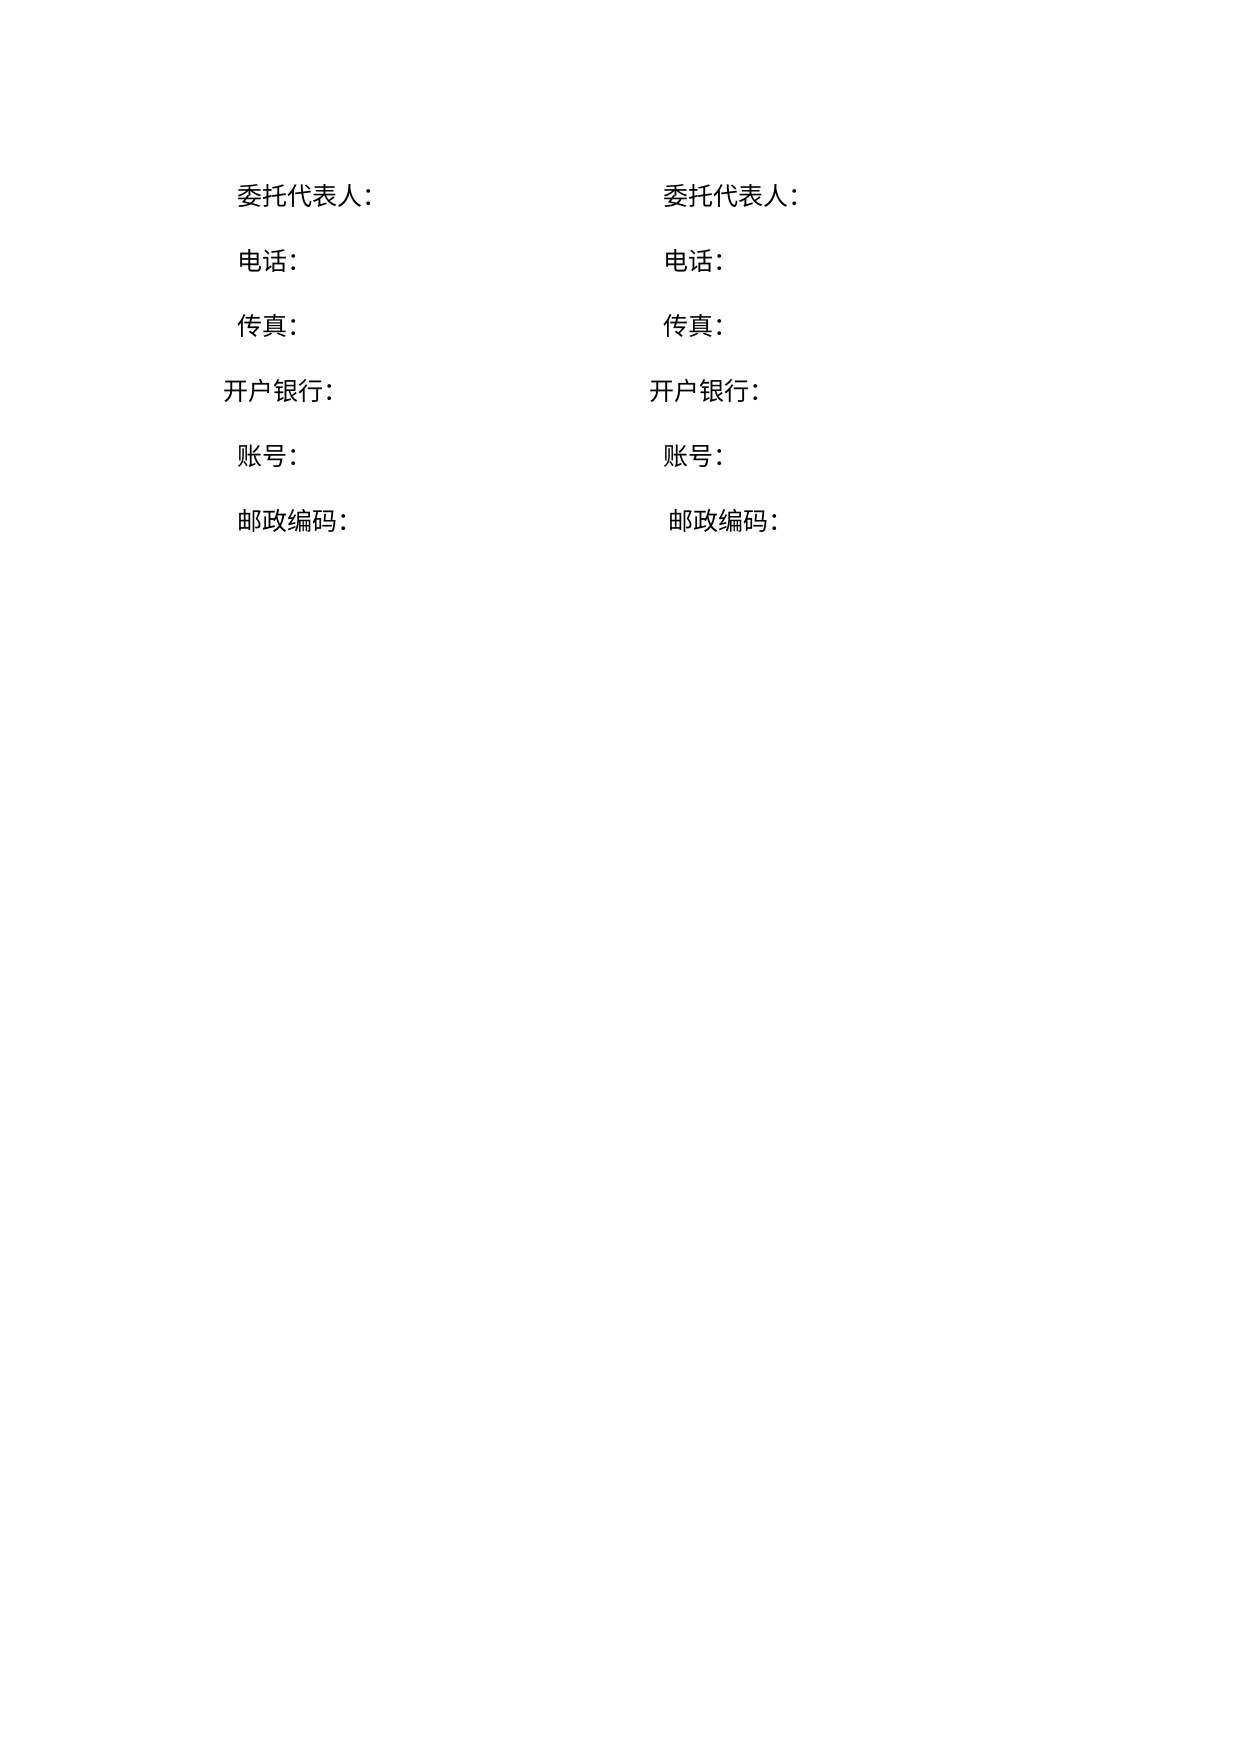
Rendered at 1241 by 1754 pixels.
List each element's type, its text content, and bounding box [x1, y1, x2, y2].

text 邮政编码： 邮政编码： [187, 487, 1053, 552]
text 开户银行： 开户银行： [187, 357, 1053, 422]
text 委托代表人： 委托代表人： [187, 162, 1053, 227]
text 传真： 传真： [187, 292, 1053, 357]
text 电话： 电话： [187, 227, 1053, 292]
text 账号： 账号： [187, 422, 1053, 487]
